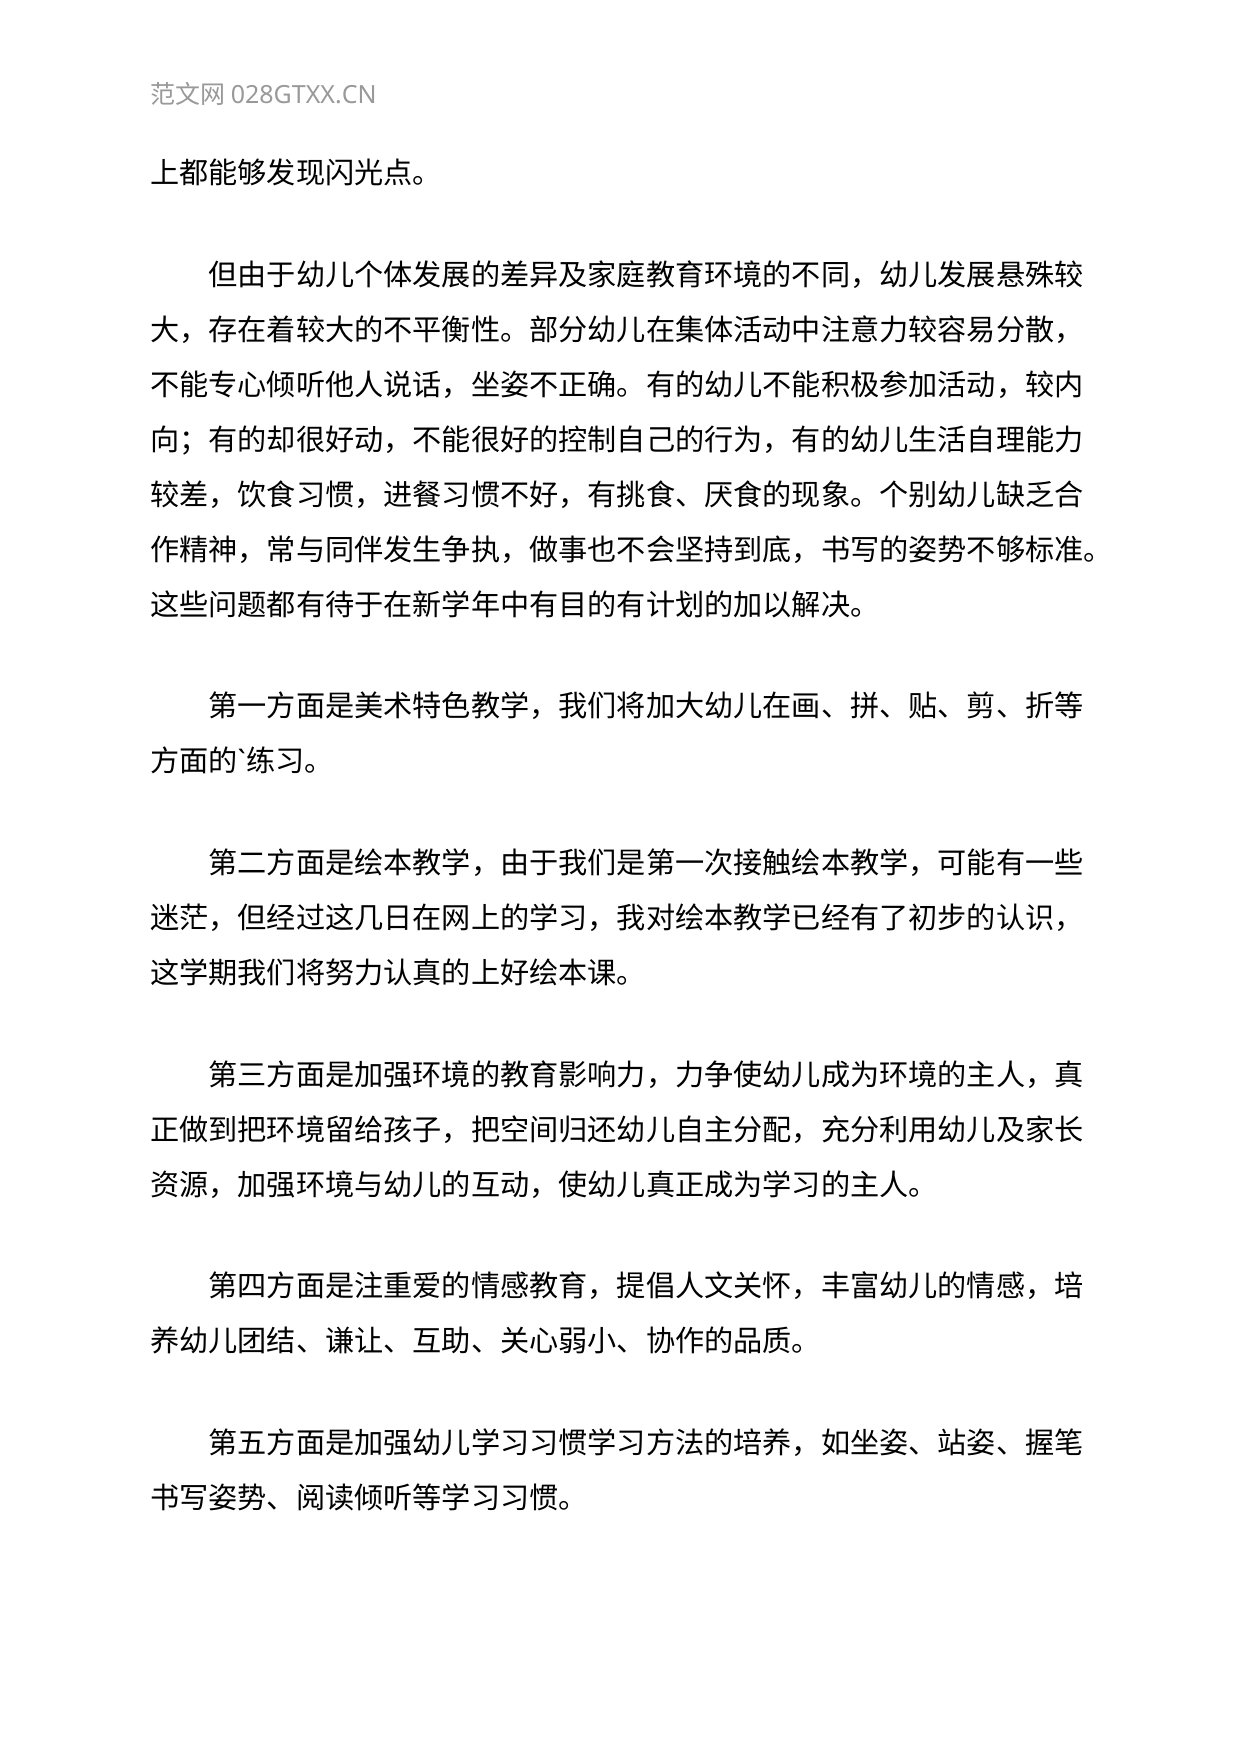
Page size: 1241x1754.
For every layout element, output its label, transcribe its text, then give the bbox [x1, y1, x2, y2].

text 第二方面是绘本教学，由于我们是第一次接触绘本教学，可能有一些迷茫，但经过这几日在网上的学习，我对绘本教学已经有了初步的认识，这学期我们将努力认真的上好绘本课。 [150, 840, 1090, 992]
text 第四方面是注重爱的情感教育，提倡人文关怀，丰富幼儿的情感，培养幼儿团结、谦让、互助、关心弱小、协作的品质。 [150, 1263, 1090, 1360]
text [150, 150, 1090, 192]
text 第一方面是美术特色教学，我们将加大幼儿在画、拼、贴、剪、折等方面的`练习。 [150, 683, 1090, 780]
text 第三方面是加强环境的教育影响力，力争使幼儿成为环境的主人，真正做到把环境留给孩子，把空间归还幼儿自主分配，充分利用幼儿及家长资源，加强环境与幼儿的互动，使幼儿真正成为学习的主人。 [150, 1051, 1090, 1203]
text 第五方面是加强幼儿学习习惯学习方法的培养，如坐姿、站姿、握笔书写姿势、阅读倾听等学习习惯。 [150, 1419, 1090, 1517]
text 但由于幼儿个体发展的差异及家庭教育环境的不同，幼儿发展悬殊较大，存在着较大的不平衡性。部分幼儿在集体活动中注意力较容易分散，不能专心倾听他人说话，坐姿不正确。有的幼儿不能积极参加活动，较内向；有的却很好动，不能很好的控制自己的行为，有的幼儿生活自理能力较差，饮食习惯，进餐习惯不好，有挑食、厌食的现象。个别幼儿缺乏合作精神，常与同伴发生争执，做事也不会坚持到底，书写的姿势不够标准。这些问题都有待于在新学年中有目的有计划的加以解决。 [150, 252, 1090, 623]
